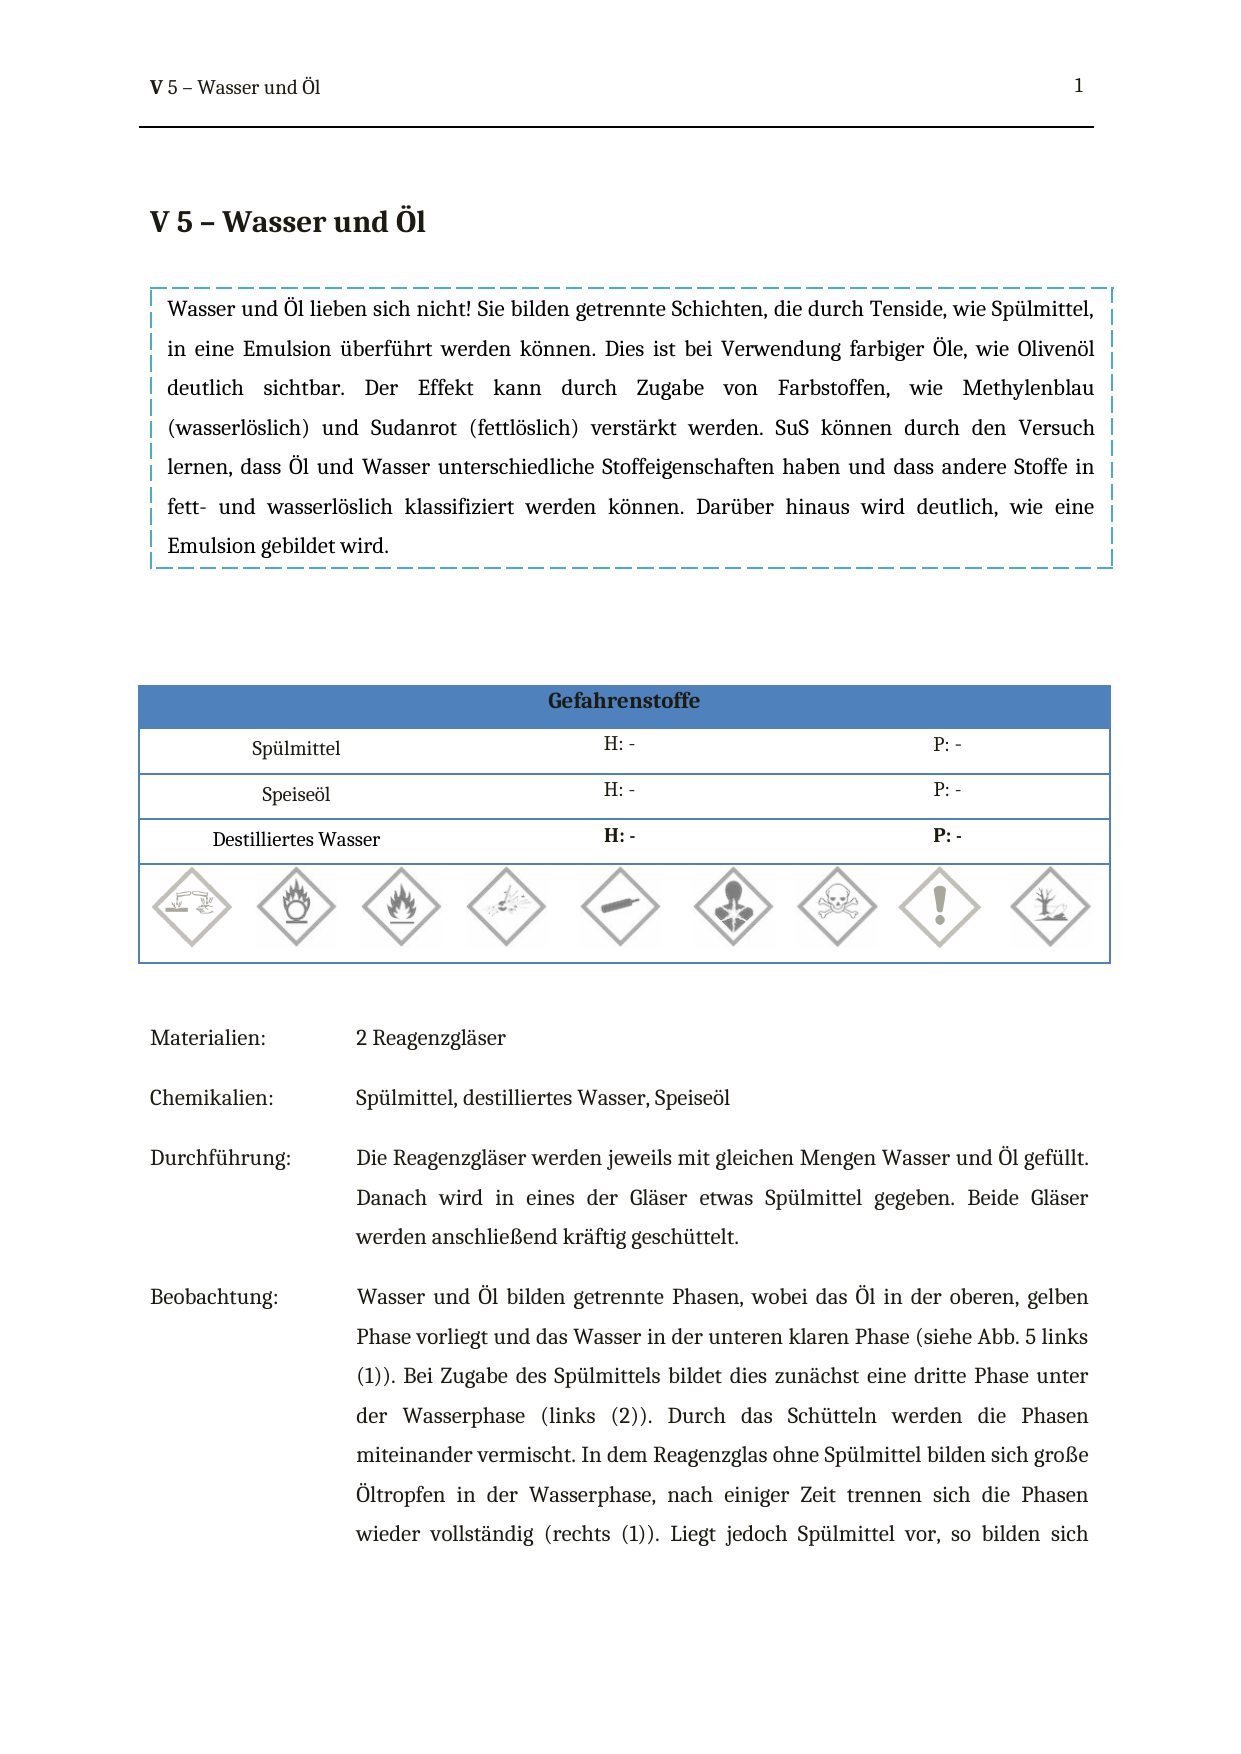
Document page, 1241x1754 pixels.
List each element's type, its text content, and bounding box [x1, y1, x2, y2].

table_cell H: - [454, 775, 785, 818]
table_cell [785, 865, 886, 962]
table_cell Spülmittel [140, 729, 454, 772]
table_cell [681, 865, 785, 962]
table_cell [244, 865, 349, 962]
table_cell Speiseöl [140, 775, 454, 818]
picture [255, 866, 338, 948]
table_cell [992, 865, 1109, 962]
picture [465, 866, 548, 948]
table_cell H: - [454, 820, 785, 863]
table_cell Destilliertes Wasser [140, 820, 454, 863]
table_cell [886, 865, 992, 962]
picture [692, 866, 775, 948]
table_cell P: - [785, 820, 1109, 863]
table_cell P: - [785, 729, 1109, 772]
picture [796, 866, 879, 948]
picture [579, 866, 662, 948]
table_cell H: - [454, 729, 785, 772]
text Materialien: 2 Reagenzgläser [150, 1024, 1090, 1051]
table_cell [140, 865, 244, 962]
table_header Gefahrenstoffe [140, 688, 1109, 727]
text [150, 1284, 1090, 1547]
table_cell [454, 865, 559, 962]
subtitle V 5 – Wasser und Öl [150, 204, 1090, 240]
picture [1009, 866, 1092, 948]
picture [360, 866, 443, 948]
text Chemikalien: Spülmittel, destilliertes Wasser, Speiseöl [150, 1084, 1090, 1111]
text Durchführung: Die Reagenzgläser werden jeweils mit gleichen Mengen Wasser und Öl gefüllt. Danach wird in eines der Gläser etwas Spülmittel gegeben. Beide Gläser werden anschließend kräftig geschüttelt. [150, 1145, 1090, 1250]
table_cell [559, 865, 681, 962]
table_cell P: - [785, 775, 1109, 818]
table_cell [349, 865, 454, 962]
